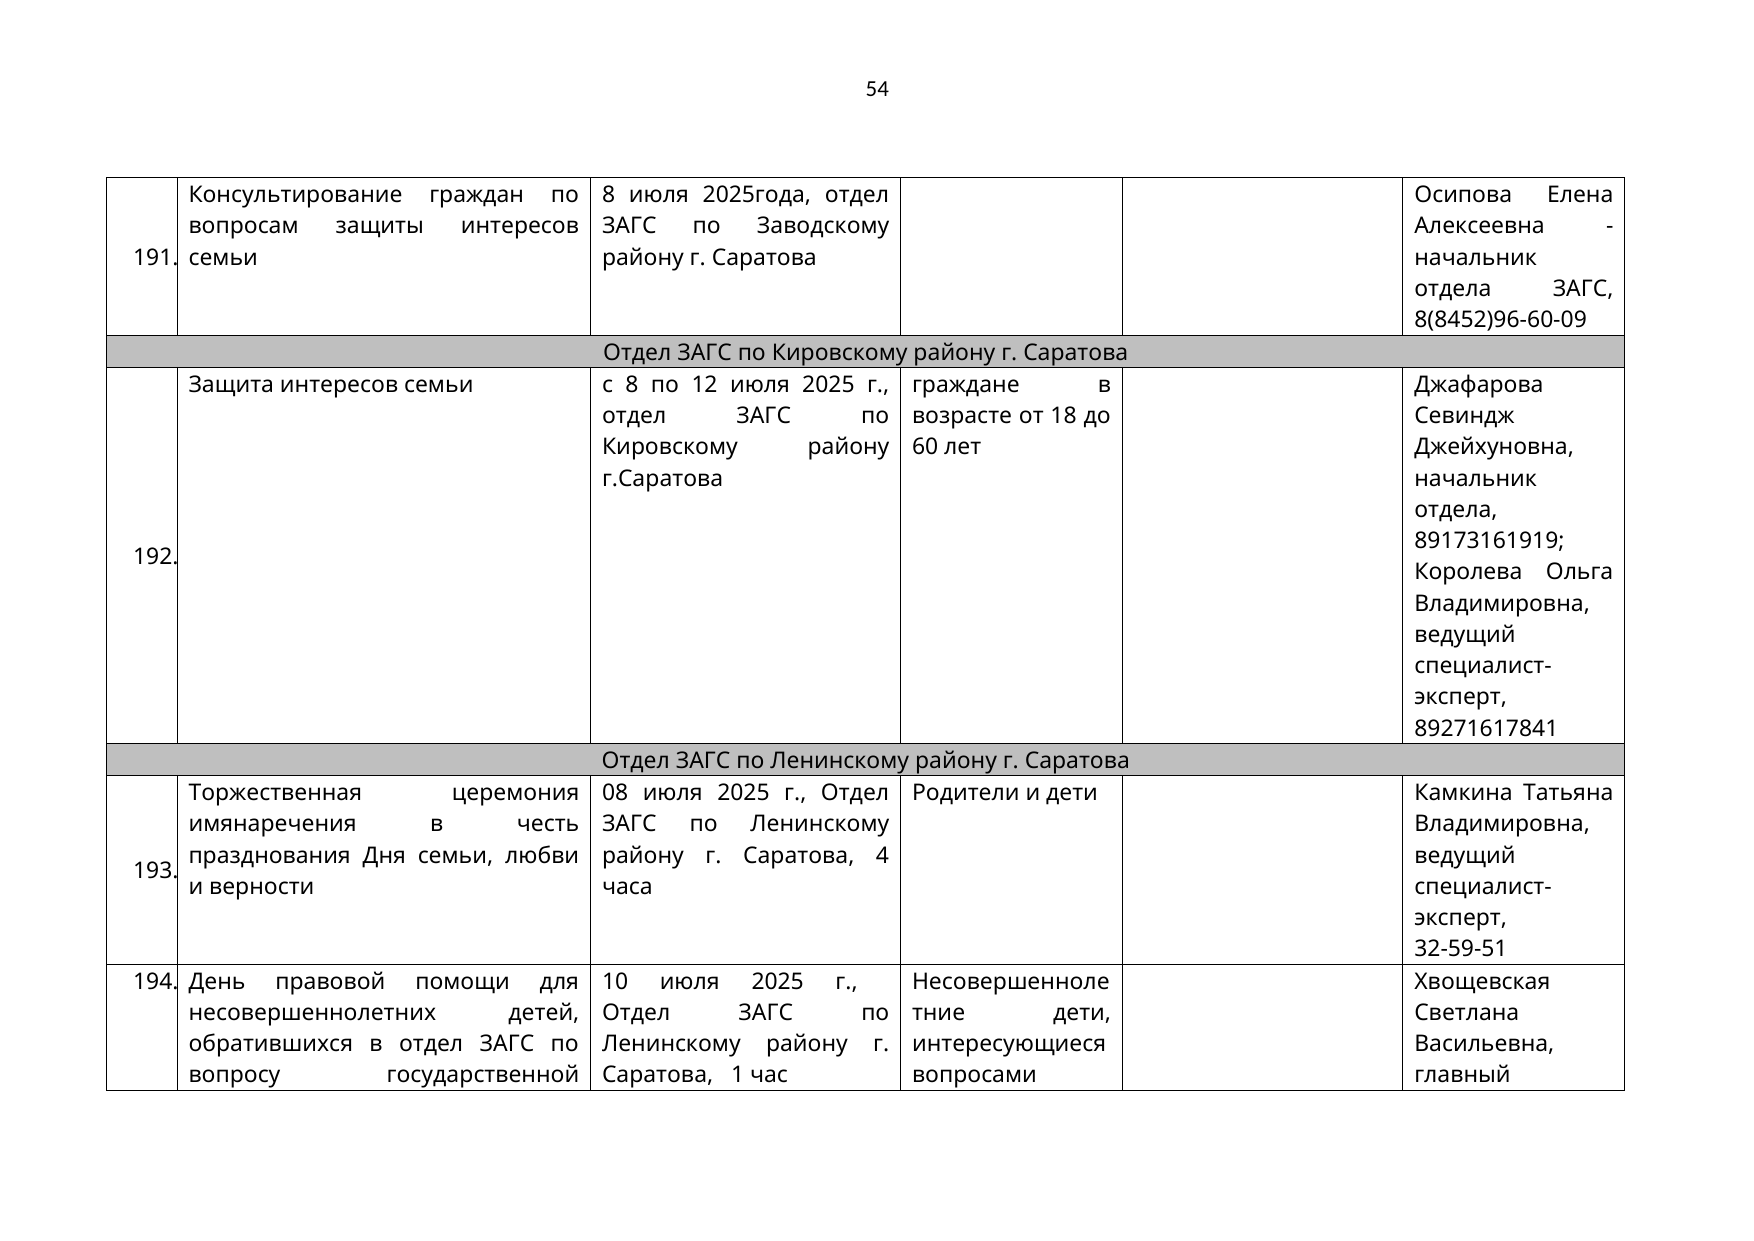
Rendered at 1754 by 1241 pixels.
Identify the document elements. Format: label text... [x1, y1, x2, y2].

table_cell [107, 368, 177, 743]
table_cell Защита интересов семьи [178, 368, 590, 743]
table_cell Консультирование граждан по вопросам защиты интересов семьи [178, 178, 590, 334]
table_cell Родители и дети [901, 776, 1122, 964]
table_cell Камкина Татьяна Владимировна, ведущий специалист-эксперт, 32-59-51 [1403, 776, 1624, 964]
table_cell Отдел ЗАГС по Ленинскому району г. Саратова [107, 744, 1624, 775]
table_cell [901, 965, 1122, 1090]
table_cell [1123, 965, 1402, 1090]
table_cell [1403, 178, 1624, 334]
table_cell Джафарова Севиндж Джейхуновна, начальник отдела, 89173161919; Королева Ольга Владимировна, ведущий специалист-эксперт, 89271617841 [1403, 368, 1624, 743]
table_cell граждане в возрасте от 18 до 60 лет [901, 368, 1122, 743]
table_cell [591, 965, 900, 1090]
table_cell Отдел ЗАГС по Кировскому району г. Саратова [107, 336, 1624, 367]
table_cell 08 июля 2025 г., Отдел ЗАГС по Ленинскому району г. Саратова, 4 часа [591, 776, 900, 964]
table_cell [1123, 368, 1402, 743]
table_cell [178, 965, 590, 1090]
table_cell с 8 по 12 июля 2025 г., отдел ЗАГС по Кировскому району г.Саратова [591, 368, 900, 743]
table_cell 8 июля 2025года, отдел ЗАГС по Заводскому району г. Саратова [591, 178, 900, 334]
table_cell [107, 965, 177, 1090]
table_cell Торжественная церемония имянаречения в честь празднования Дня семьи, любви и верности [178, 776, 590, 964]
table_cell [1403, 965, 1624, 1090]
table_cell [1123, 178, 1402, 334]
table_cell [107, 178, 177, 334]
table_cell [901, 178, 1122, 334]
table_cell [1123, 776, 1402, 964]
table_cell [107, 776, 177, 964]
